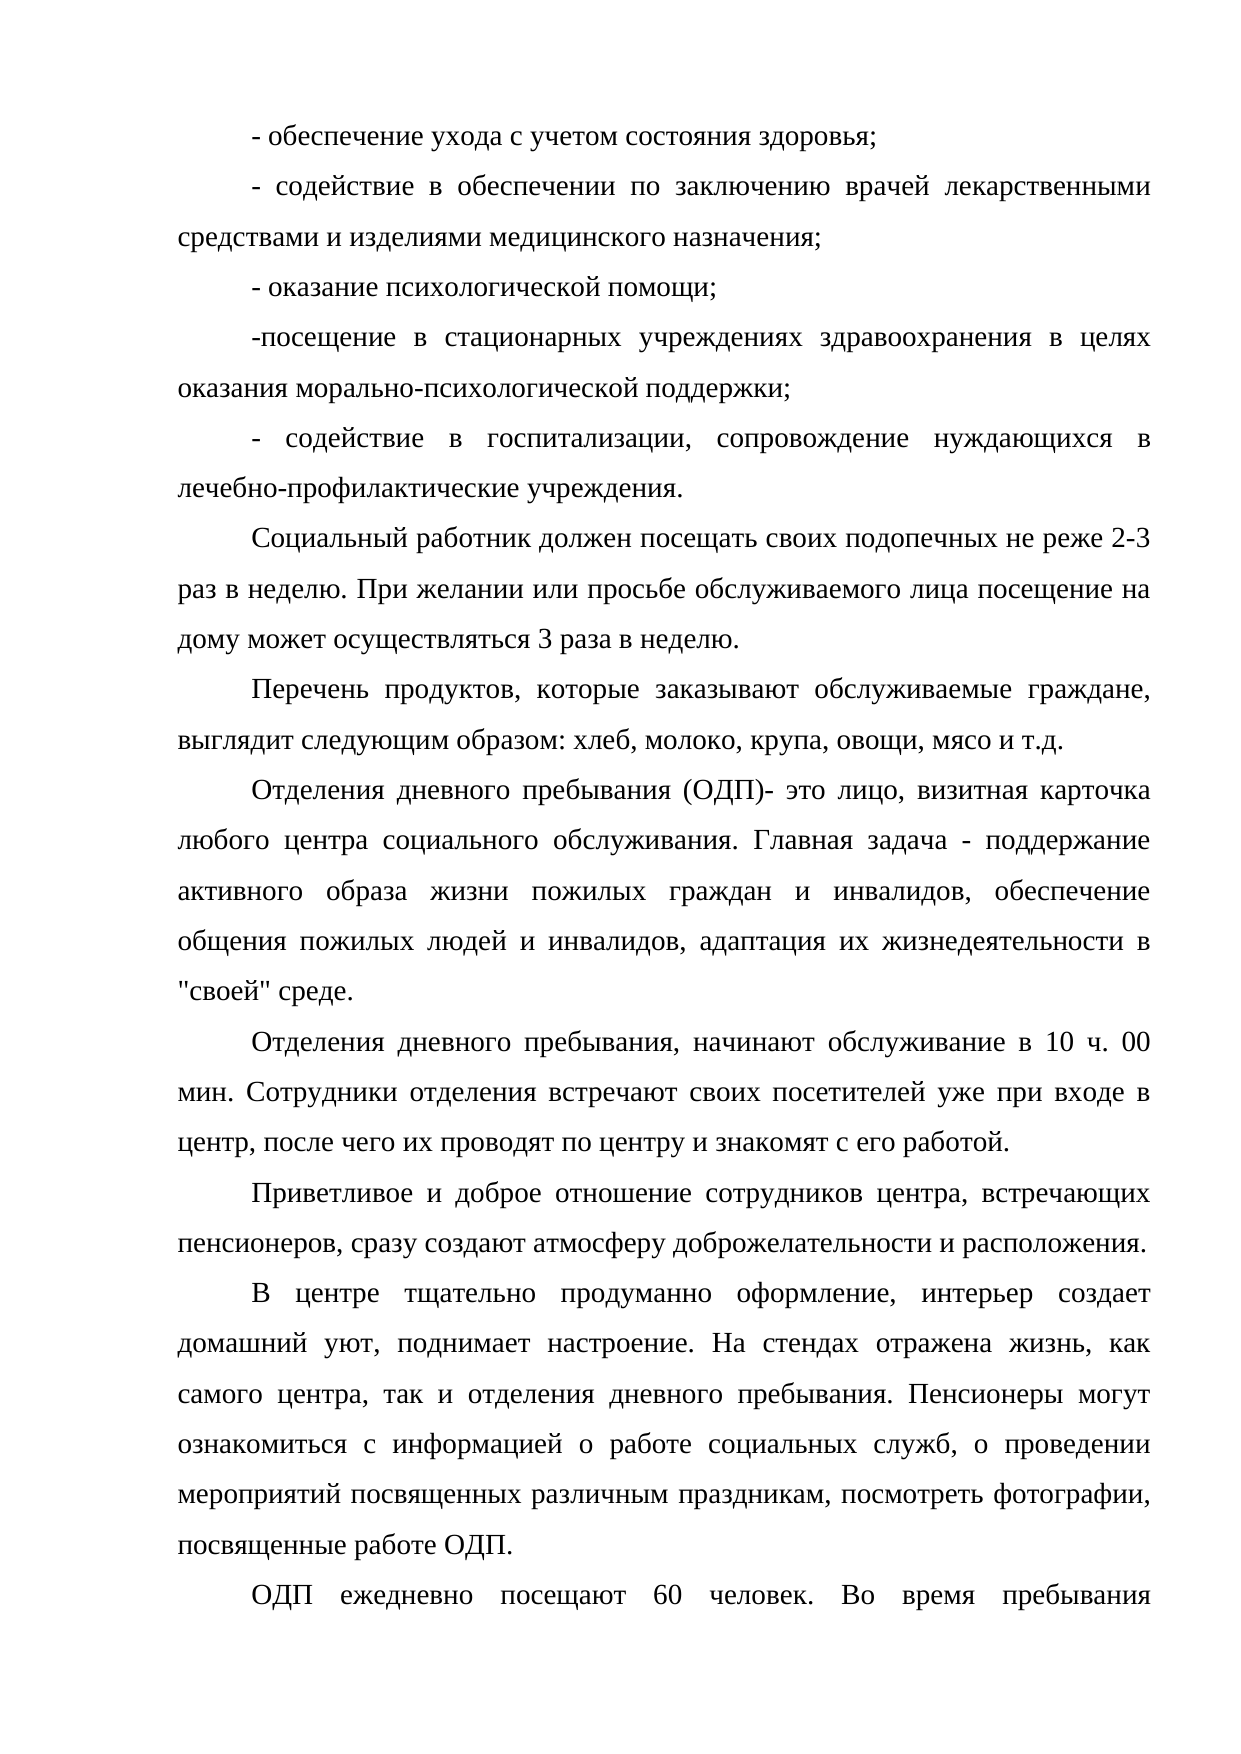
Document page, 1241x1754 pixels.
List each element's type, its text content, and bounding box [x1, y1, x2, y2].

text - содействие в госпитализации, сопровождение нуждающихся в лечебно-профилактические учреждения. [177, 420, 1152, 504]
text Социальный работник должен посещать своих подопечных не реже 2-3 раз в неделю. При желании или просьбе обслуживаемого лица посещение на дому может осуществляться 3 раза в неделю. [177, 521, 1152, 655]
text Перечень продуктов, которые заказывают обслуживаемые граждане, выглядит следующим образом: хлеб, молоко, крупа, овощи, мясо и т.д. [177, 672, 1152, 755]
text - оказание психологической помощи; [177, 269, 1152, 303]
text Отделения дневного пребывания, начинают обслуживание в 10 ч. 00 мин. Сотрудники отделения встречают своих посетителей уже при входе в центр, после чего их проводят по центру и знакомят с его работой. [177, 1024, 1152, 1158]
text - обеспечение ухода с учетом состояния здоровья; [177, 118, 1152, 152]
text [177, 1577, 1152, 1611]
text -посещение в стационарных учреждениях здравоохранения в целях оказания морально-психологической поддержки; [177, 319, 1152, 403]
text - содействие в обеспечении по заключению врачей лекарственными средствами и изделиями медицинского назначения; [177, 168, 1152, 252]
text Приветливое и доброе отношение сотрудников центра, встречающих пенсионеров, сразу создают атмосферу доброжелательности и расположения. [177, 1175, 1152, 1258]
text В центре тщательно продуманно оформление, интерьер создает домашний уют, поднимает настроение. На стендах отражена жизнь, как самого центра, так и отделения дневного пребывания. Пенсионеры могут ознакомиться с информацией о работе социальных служб, о проведении мероприятий посвященных различным праздникам, посмотреть фотографии, посвященные работе ОДП. [177, 1275, 1152, 1560]
text Отделения дневного пребывания (ОДП)- это лицо, визитная карточка любого центра социального обслуживания. Главная задача - поддержание активного образа жизни пожилых граждан и инвалидов, обеспечение общения пожилых людей и инвалидов, адаптация их жизнедеятельности в "своей" среде. [177, 772, 1152, 1007]
